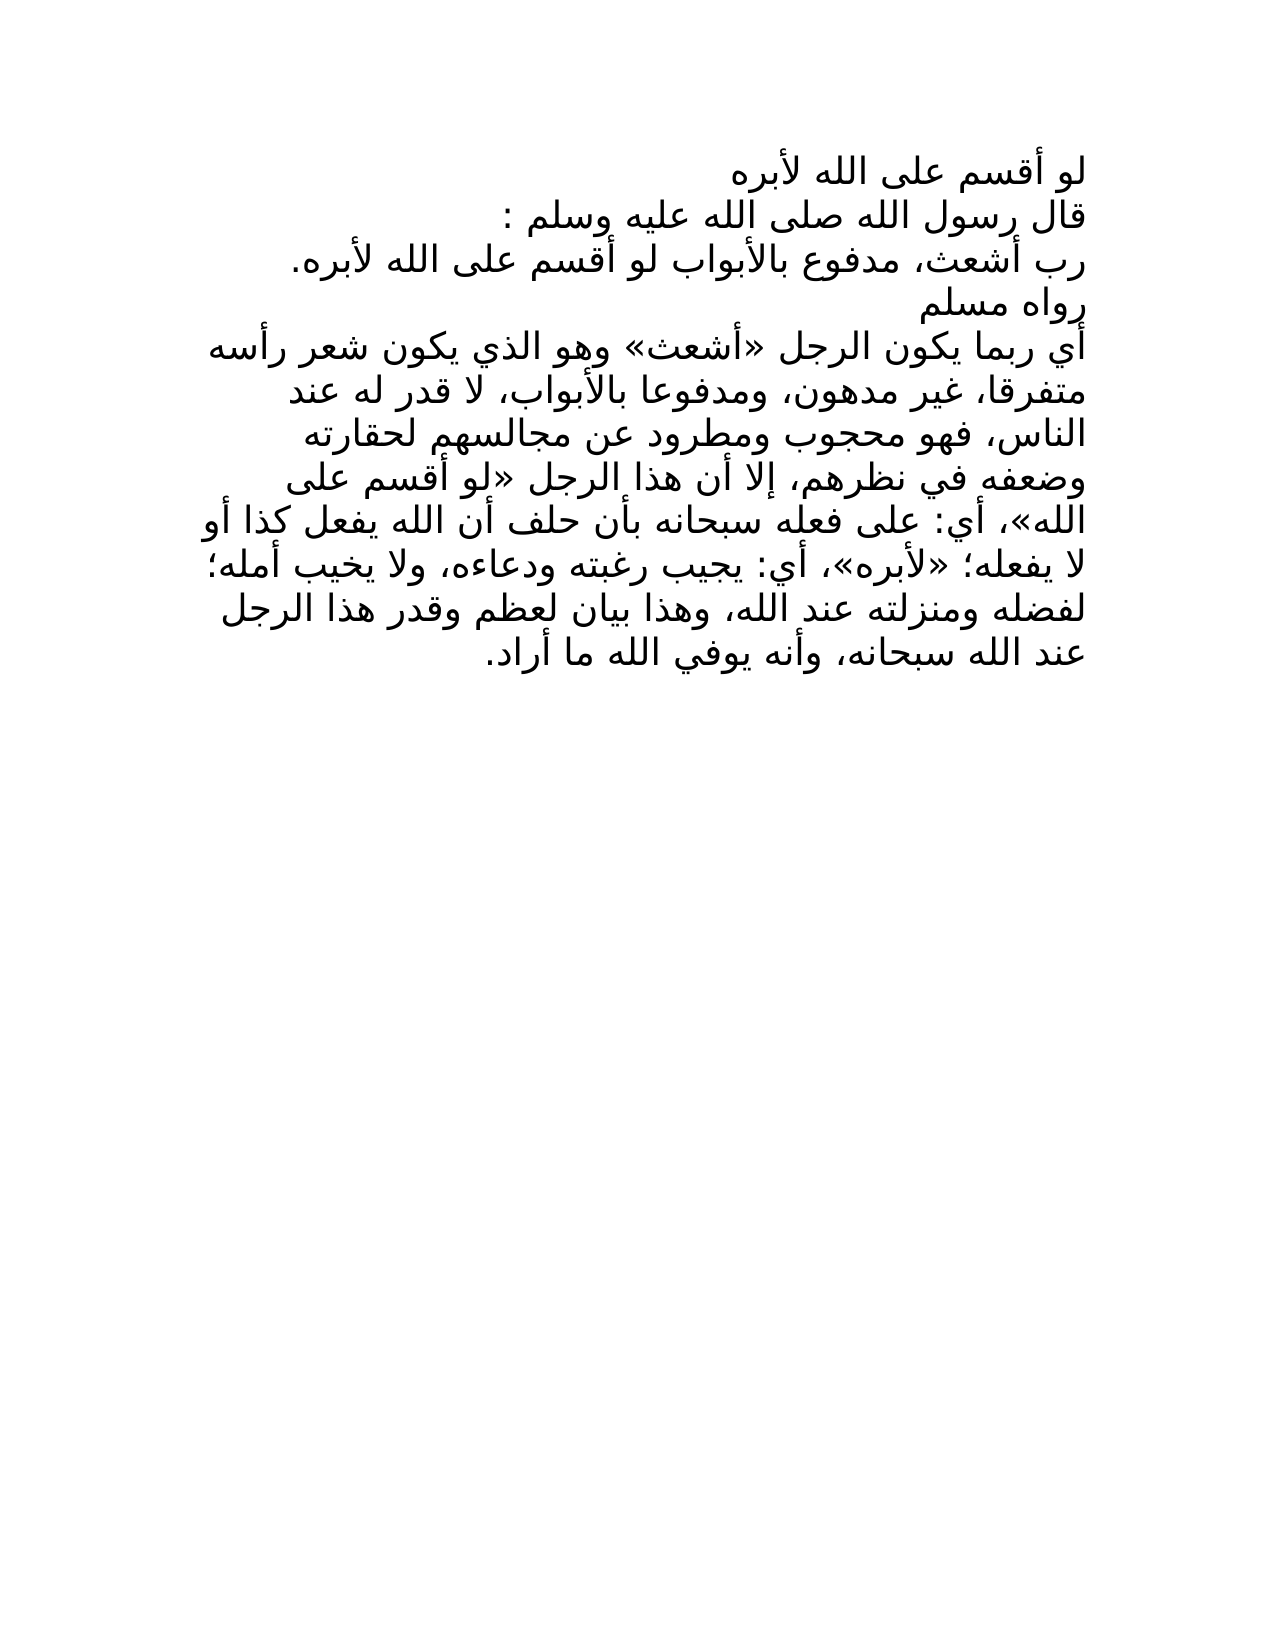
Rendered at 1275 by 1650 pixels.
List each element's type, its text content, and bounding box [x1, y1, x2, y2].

text لو أقسم على الله لأبره [187, 150, 1087, 194]
text رواه مسلم [187, 281, 1087, 324]
text قال رسول الله صلى الله عليه وسلم : [187, 194, 1087, 237]
text أي ربما يكون الرجل «أشعث» وهو الذي يكون شعر رأسه متفرقا، غير مدهون، ومدفوعا بالأبواب، لا قدر له عند الناس، فهو محجوب ومطرود عن مجالسهم لحقارته وضعفه في نظرهم، إلا أن هذا الرجل «لو أقسم على الله»، أي: على فعله سبحانه بأن حلف أن الله يفعل كذا أو لا يفعله؛ «لأبره»، أي: يجيب رغبته ودعاءه، ولا يخيب أمله؛ لفضله ومنزلته عند الله، وهذا بيان لعظم وقدر هذا الرجل عند الله سبحانه، وأنه يوفي الله ما أراد. [187, 324, 1087, 674]
text رب أشعث، مدفوع بالأبواب لو أقسم على الله لأبره. [187, 237, 1087, 281]
